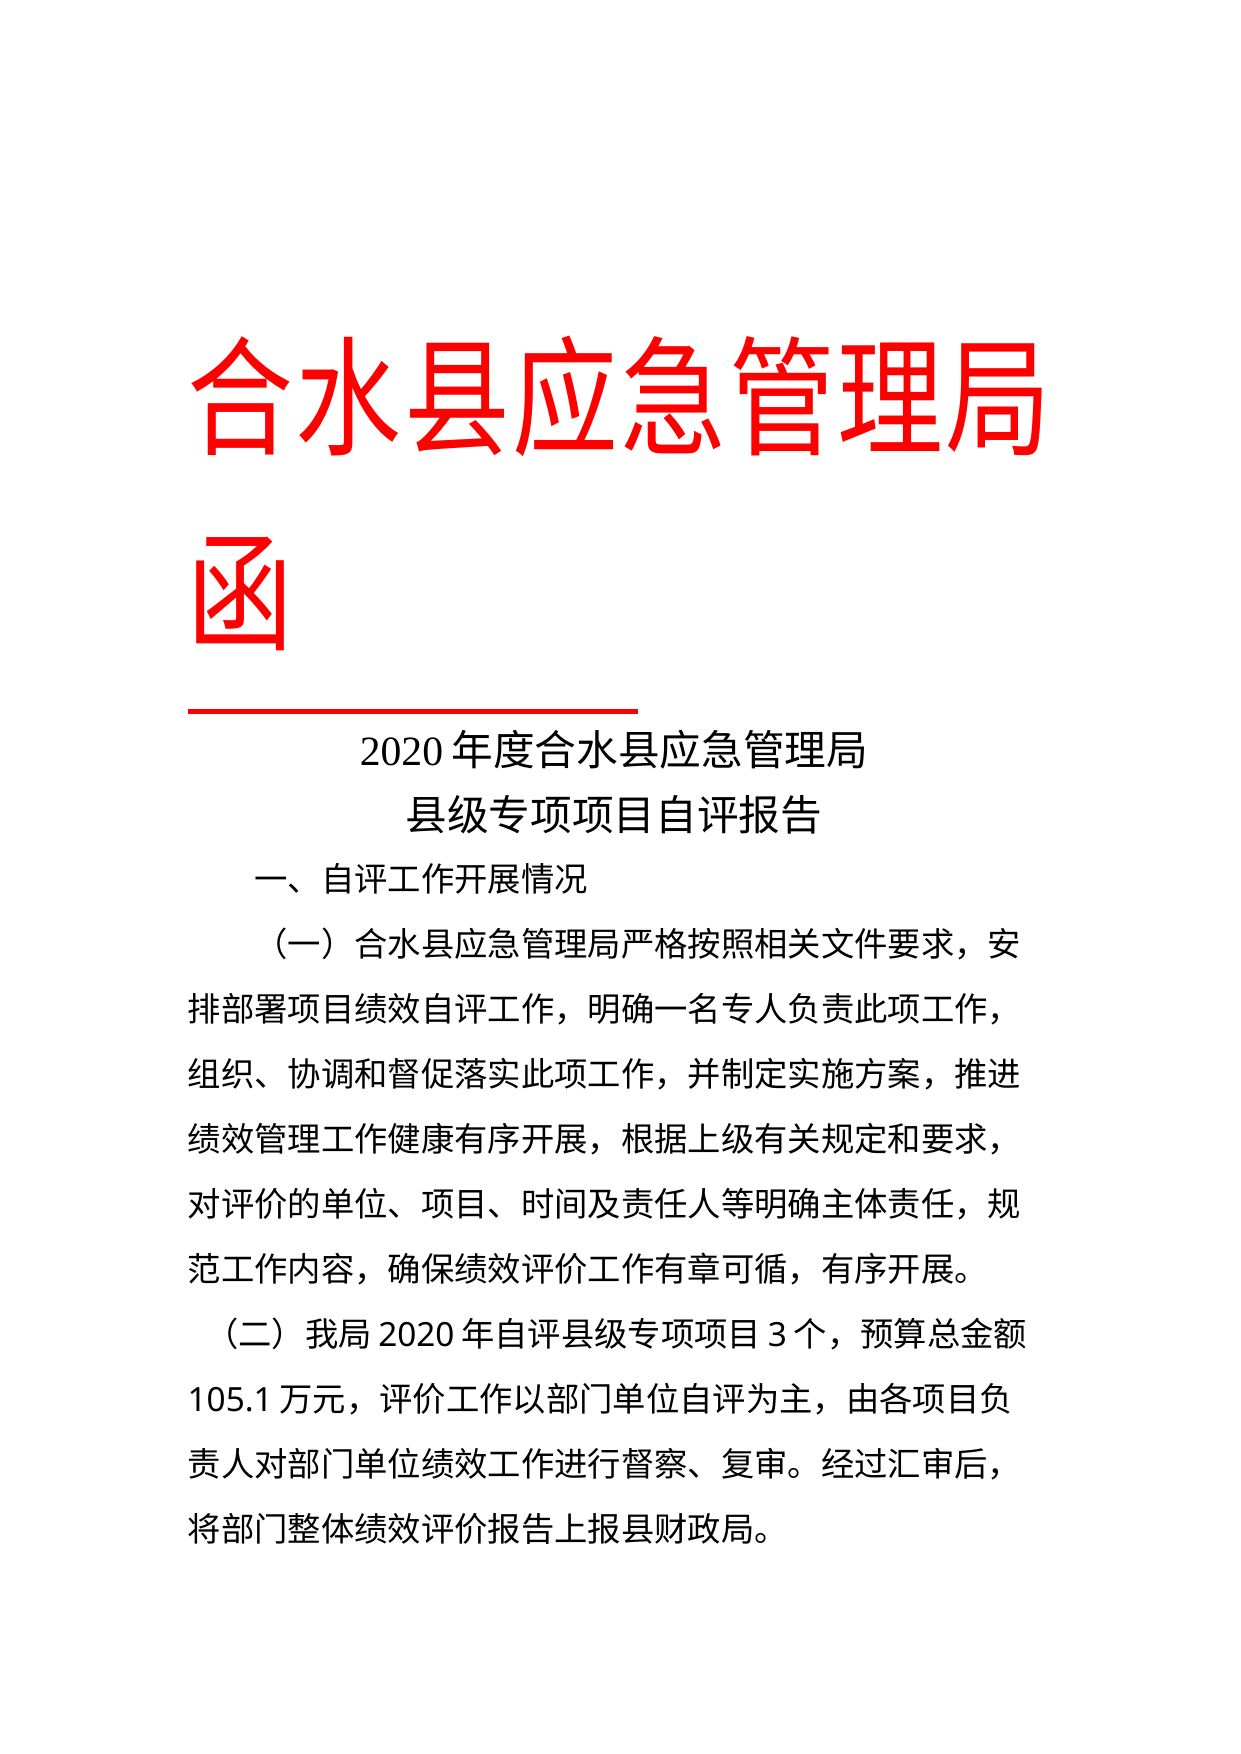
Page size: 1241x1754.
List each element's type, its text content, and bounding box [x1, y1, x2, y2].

text 2020年度合水县应急管理局 [187, 714, 1040, 779]
text 县级专项项目自评报告 [187, 779, 1040, 844]
text 合水县应急管理局函 [187, 292, 1053, 682]
text （一）合水县应急管理局严格按照相关文件要求，安排部署项目绩效自评工作，明确一名专人负责此项工作，组织、协调和督促落实此项工作，并制定实施方案，推进绩效管理工作健康有序开展，根据上级有关规定和要求，对评价的单位、项目、时间及责任人等明确主体责任，规范工作内容，确保绩效评价工作有章可循，有序开展。 [187, 909, 1053, 1299]
text （二）我局2020年自评县级专项项目3个，预算总金额105.1万元，评价工作以部门单位自评为主，由各项目负责人对部门单位绩效工作进行督察、复审。经过汇审后，将部门整体绩效评价报告上报县财政局。 [187, 1299, 1040, 1559]
text 一、自评工作开展情况 [187, 844, 1053, 909]
